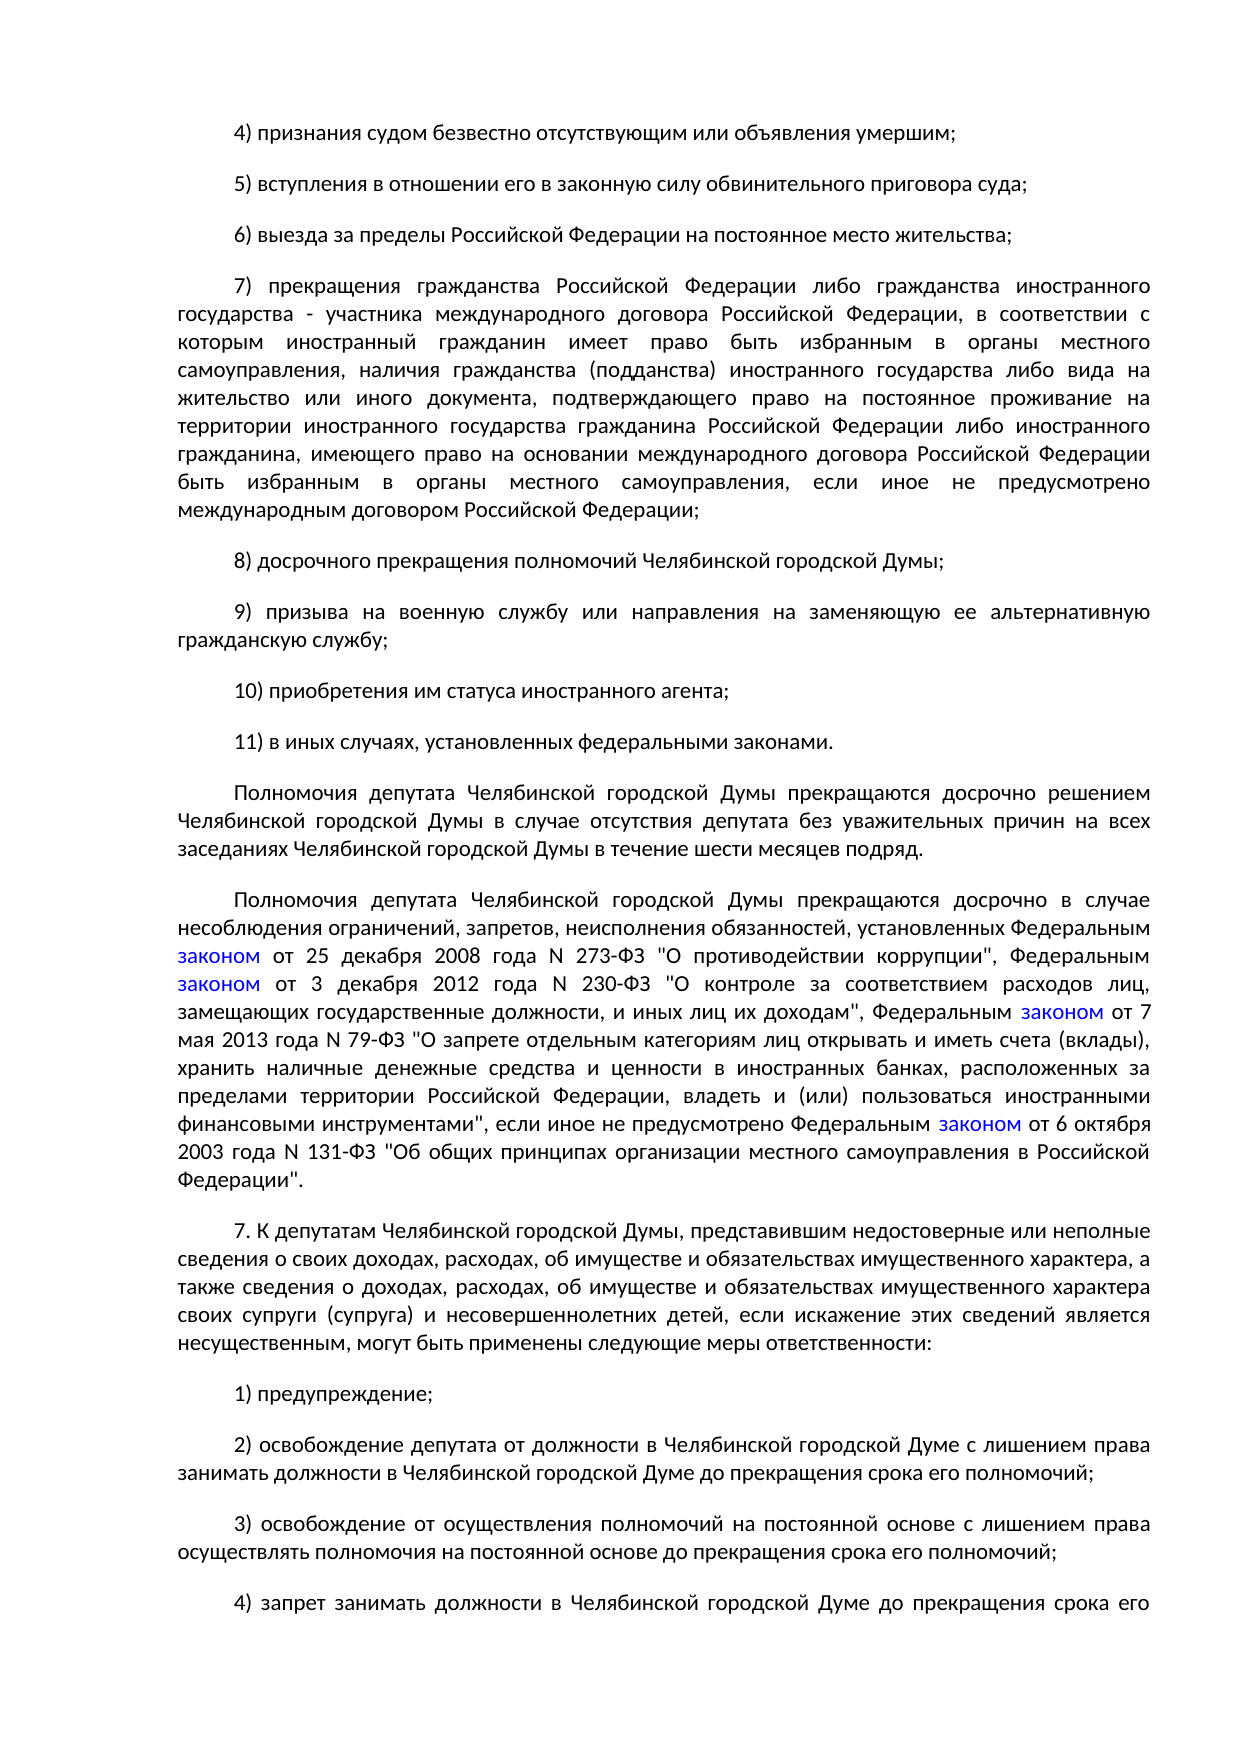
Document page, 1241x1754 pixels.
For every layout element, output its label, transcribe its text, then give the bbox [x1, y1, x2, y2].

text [177, 1588, 1152, 1616]
text 7. К депутатам Челябинской городской Думы, представившим недостоверные или неполные сведения о своих доходах, расходах, об имуществе и обязательствах имущественного характера, а также сведения о доходах, расходах, об имуществе и обязательствах имущественного характера своих супруги (супруга) и несовершеннолетних детей, если искажение этих сведений является несущественным, могут быть применены следующие меры ответственности: [177, 1216, 1152, 1356]
text 3) освобождение от осуществления полномочий на постоянной основе с лишением права осуществлять полномочия на постоянной основе до прекращения срока его полномочий; [177, 1509, 1152, 1565]
text 11) в иных случаях, установленных федеральными законами. [177, 727, 1152, 755]
text 5) вступления в отношении его в законную силу обвинительного приговора суда; [177, 169, 1152, 197]
text Полномочия депутата Челябинской городской Думы прекращаются досрочно в случае несоблюдения ограничений, запретов, неисполнения обязанностей, установленных Федеральным законом от 25 декабря 2008 года N 273-ФЗ "О противодействии коррупции", Федеральным законом от 3 декабря 2012 года N 230-ФЗ "О контроле за соответствием расходов лиц, замещающих государственные должности, и иных лиц их доходам", Федеральным законом от 7 мая 2013 года N 79-ФЗ "О запрете отдельным категориям лиц открывать и иметь счета (вклады), хранить наличные денежные средства и ценности в иностранных банках, расположенных за пределами территории Российской Федерации, владеть и (или) пользоваться иностранными финансовыми инструментами", если иное не предусмотрено Федеральным законом от 6 октября 2003 года N 131-ФЗ "Об общих принципах организации местного самоуправления в Российской Федерации". [177, 885, 1152, 1193]
text 1) предупреждение; [177, 1379, 1152, 1407]
text 7) прекращения гражданства Российской Федерации либо гражданства иностранного государства - участника международного договора Российской Федерации, в соответствии с которым иностранный гражданин имеет право быть избранным в органы местного самоуправления, наличия гражданства (подданства) иностранного государства либо вида на жительство или иного документа, подтверждающего право на постоянное проживание на территории иностранного государства гражданина Российской Федерации либо иностранного гражданина, имеющего право на основании международного договора Российской Федерации быть избранным в органы местного самоуправления, если иное не предусмотрено международным договором Российской Федерации; [177, 271, 1152, 523]
text 2) освобождение депутата от должности в Челябинской городской Думе с лишением права занимать должности в Челябинской городской Думе до прекращения срока его полномочий; [177, 1430, 1152, 1486]
text 10) приобретения им статуса иностранного агента; [177, 676, 1152, 704]
text Полномочия депутата Челябинской городской Думы прекращаются досрочно решением Челябинской городской Думы в случае отсутствия депутата без уважительных причин на всех заседаниях Челябинской городской Думы в течение шести месяцев подряд. [177, 778, 1152, 862]
text 8) досрочного прекращения полномочий Челябинской городской Думы; [177, 546, 1152, 574]
text 6) выезда за пределы Российской Федерации на постоянное место жительства; [177, 220, 1152, 248]
text 9) призыва на военную службу или направления на заменяющую ее альтернативную гражданскую службу; [177, 597, 1152, 653]
text 4) признания судом безвестно отсутствующим или объявления умершим; [177, 118, 1152, 146]
